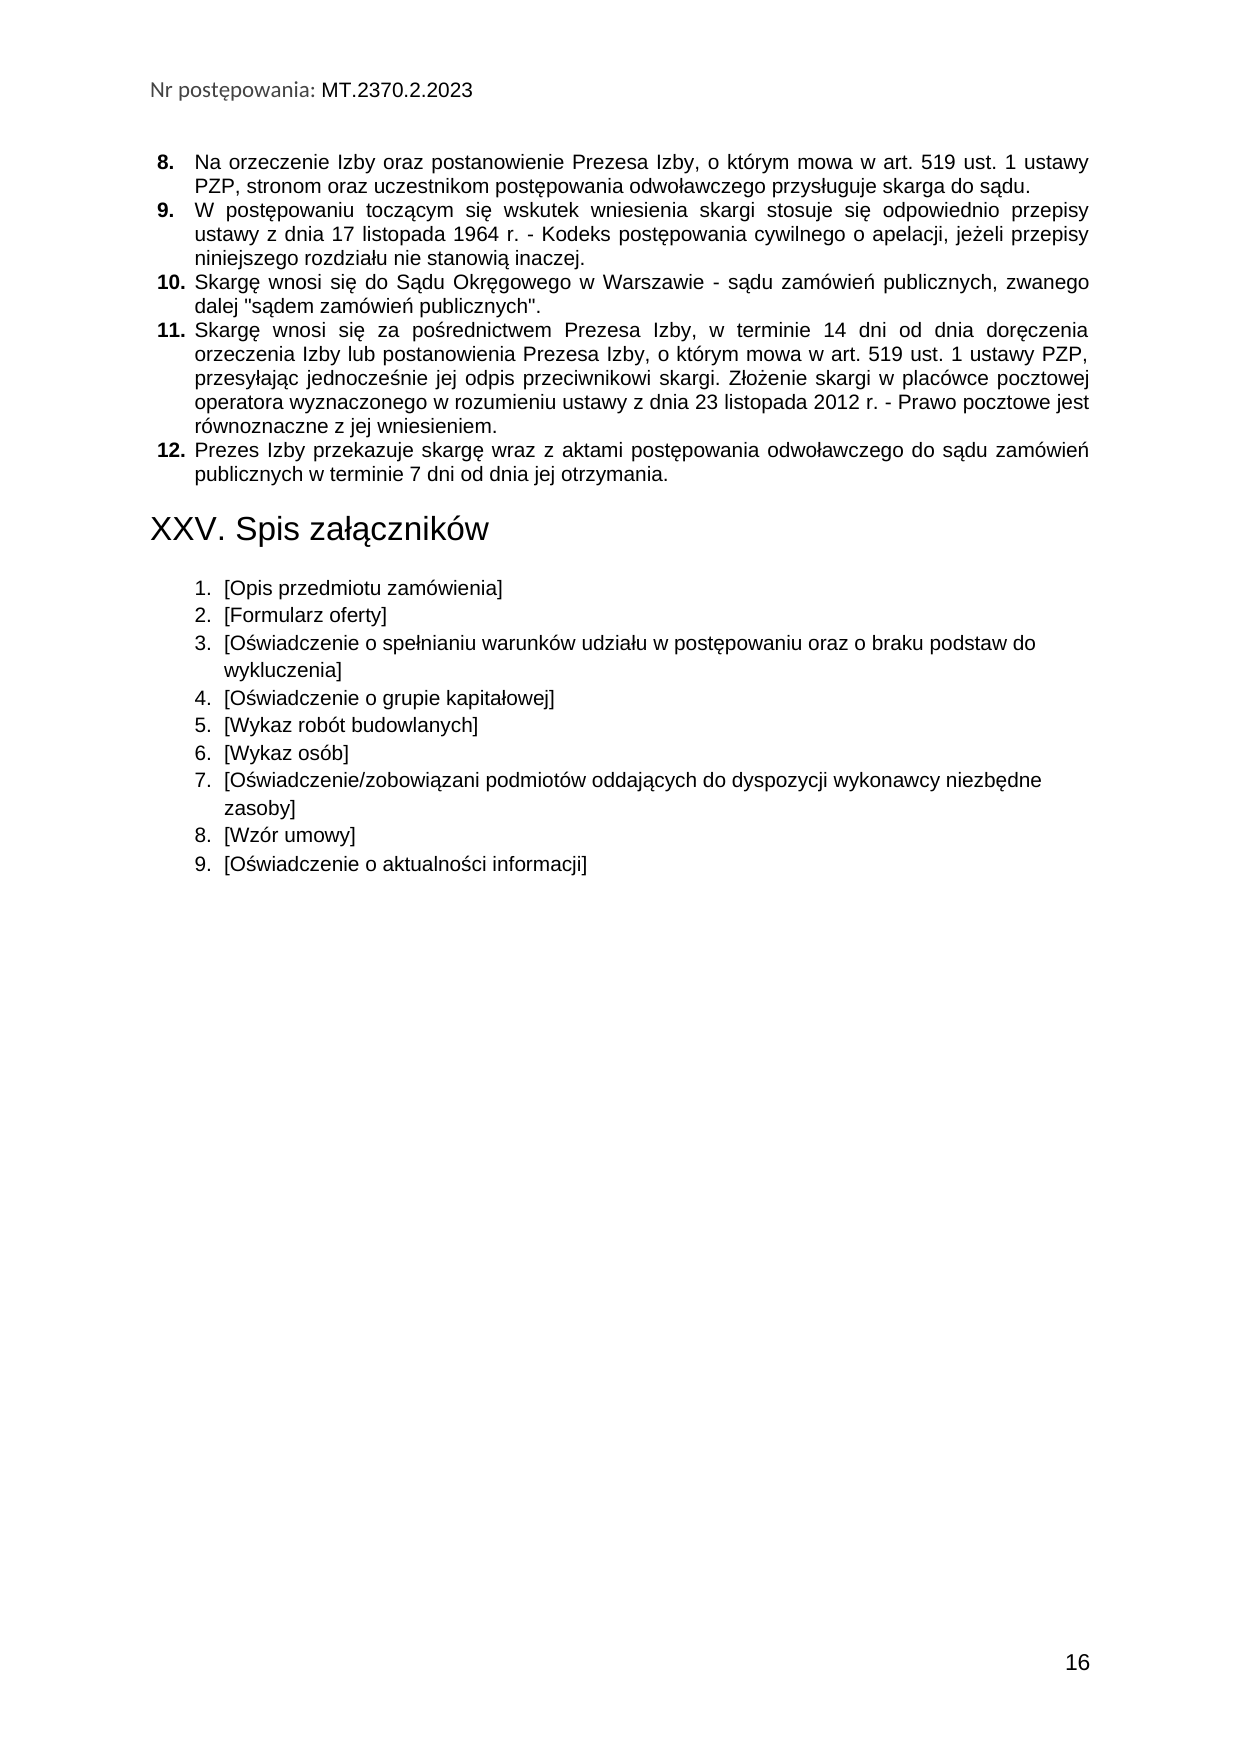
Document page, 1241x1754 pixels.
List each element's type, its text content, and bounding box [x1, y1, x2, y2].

list [Oświadczenie/zobowiązani podmiotów oddających do dyspozycji wykonawcy niezbędne zasoby] [194, 768, 1090, 819]
list W postępowaniu toczącym się wskutek wniesienia skargi stosuje się odpowiednio przepisy ustawy z dnia 17 listopada 1964 r. - Kodeks postępowania cywilnego o apelacji, jeżeli przepisy niniejszego rozdziału nie stanowią inaczej. [157, 198, 1090, 270]
list [Wykaz robót budowlanych] [194, 713, 1090, 737]
list Na orzeczenie Izby oraz postanowienie Prezesa Izby, o którym mowa w art. 519 ust. 1 ustawy PZP, stronom oraz uczestnikom postępowania odwoławczego przysługuje skarga do sądu. [157, 150, 1090, 198]
list [Wykaz osób] [194, 740, 1090, 764]
subtitle XXV. Spis załączników [150, 509, 1090, 548]
list Skargę wnosi się za pośrednictwem Prezesa Izby, w terminie 14 dni od dnia doręczenia orzeczenia Izby lub postanowienia Prezesa Izby, o którym mowa w art. 519 ust. 1 ustawy PZP, przesyłając jednocześnie jej odpis przeciwnikowi skargi. Złożenie skargi w placówce pocztowej operatora wyznaczonego w rozumieniu ustawy z dnia 23 listopada 2012 r. - Prawo pocztowe jest równoznaczne z jej wniesieniem. [157, 318, 1090, 437]
list [Oświadczenie o spełnianiu warunków udziału w postępowaniu oraz o braku podstaw do wykluczenia] [194, 630, 1090, 682]
list [Oświadczenie o aktualności informacji] [194, 850, 1090, 877]
list Prezes Izby przekazuje skargę wraz z aktami postępowania odwoławczego do sądu zamówień publicznych w terminie 7 dni od dnia jej otrzymania. [157, 437, 1090, 485]
list [Formularz oferty] [194, 603, 1090, 627]
list Skargę wnosi się do Sądu Okręgowego w Warszawie - sądu zamówień publicznych, zwanego dalej "sądem zamówień publicznych". [157, 270, 1090, 318]
list [Oświadczenie o grupie kapitałowej] [194, 685, 1090, 709]
list [Wzór umowy] [194, 823, 1090, 847]
list [Opis przedmiotu zamówienia] [194, 575, 1090, 599]
